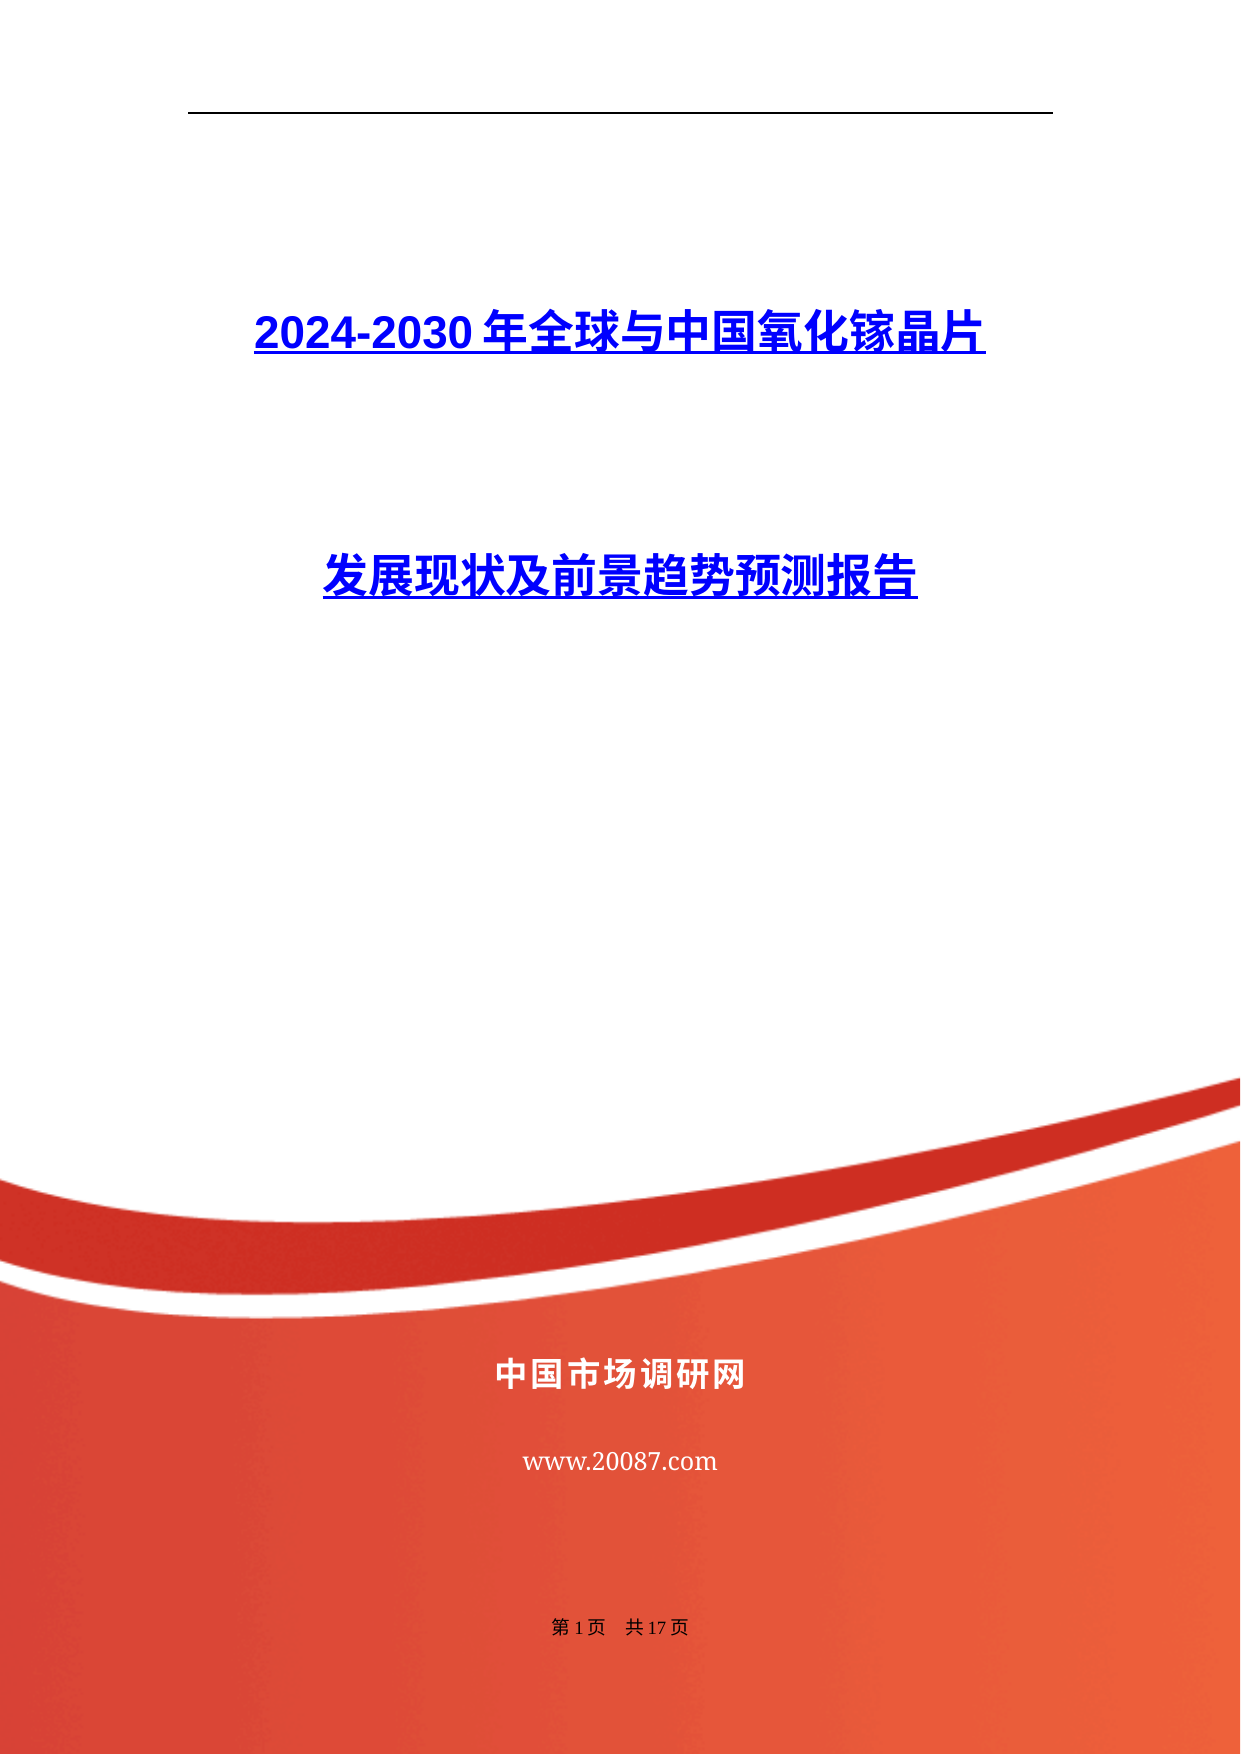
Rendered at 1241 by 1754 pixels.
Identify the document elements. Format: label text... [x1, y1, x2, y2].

subtitle 中国市场调研网 [187, 1339, 1053, 1404]
picture [0, 1006, 1241, 1754]
table_header 2024-2030年全球与中国氧化镓晶片发展现状及前景趋势预测报告 [188, 207, 1053, 773]
text www.20087.com [187, 1428, 1053, 1493]
